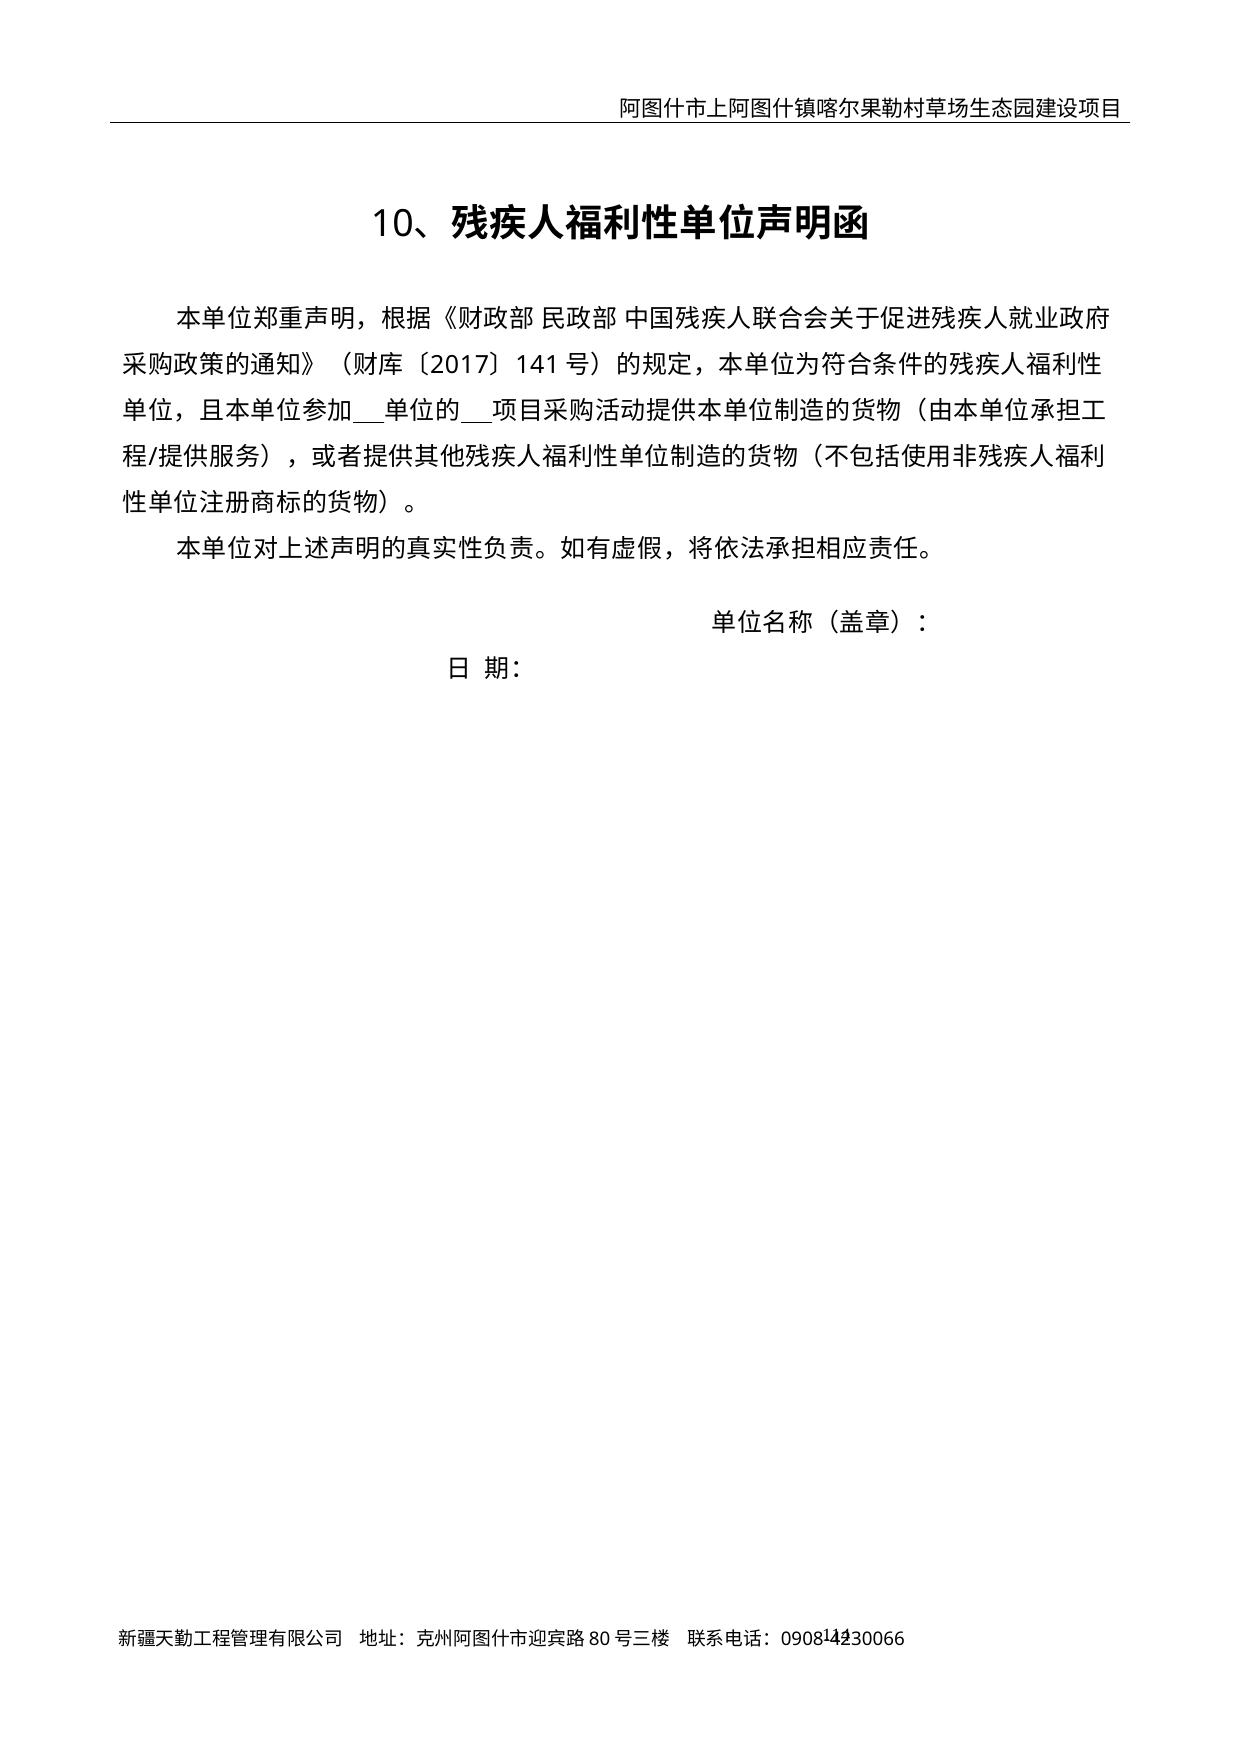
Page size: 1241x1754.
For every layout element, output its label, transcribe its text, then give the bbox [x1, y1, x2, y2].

text 10、残疾人福利性单位声明函 [122, 199, 1118, 245]
text 本单位对上述声明的真实性负责。如有虚假，将依法承担相应责任。 [122, 520, 1118, 566]
text 单位名称（盖章）： [122, 595, 1118, 641]
text 日 期： [122, 641, 1118, 687]
text 本单位郑重声明，根据《财政部 民政部 中国残疾人联合会关于促进残疾人就业政府采购政策的通知》（财库〔2017〕141号）的规定，本单位为符合条件的残疾人福利性单位，且本单位参加 单位的 项目采购活动提供本单位制造的货物（由本单位承担工程/提供服务），或者提供其他残疾人福利性单位制造的货物（不包括使用非残疾人福利性单位注册商标的货物）。 [122, 291, 1118, 520]
